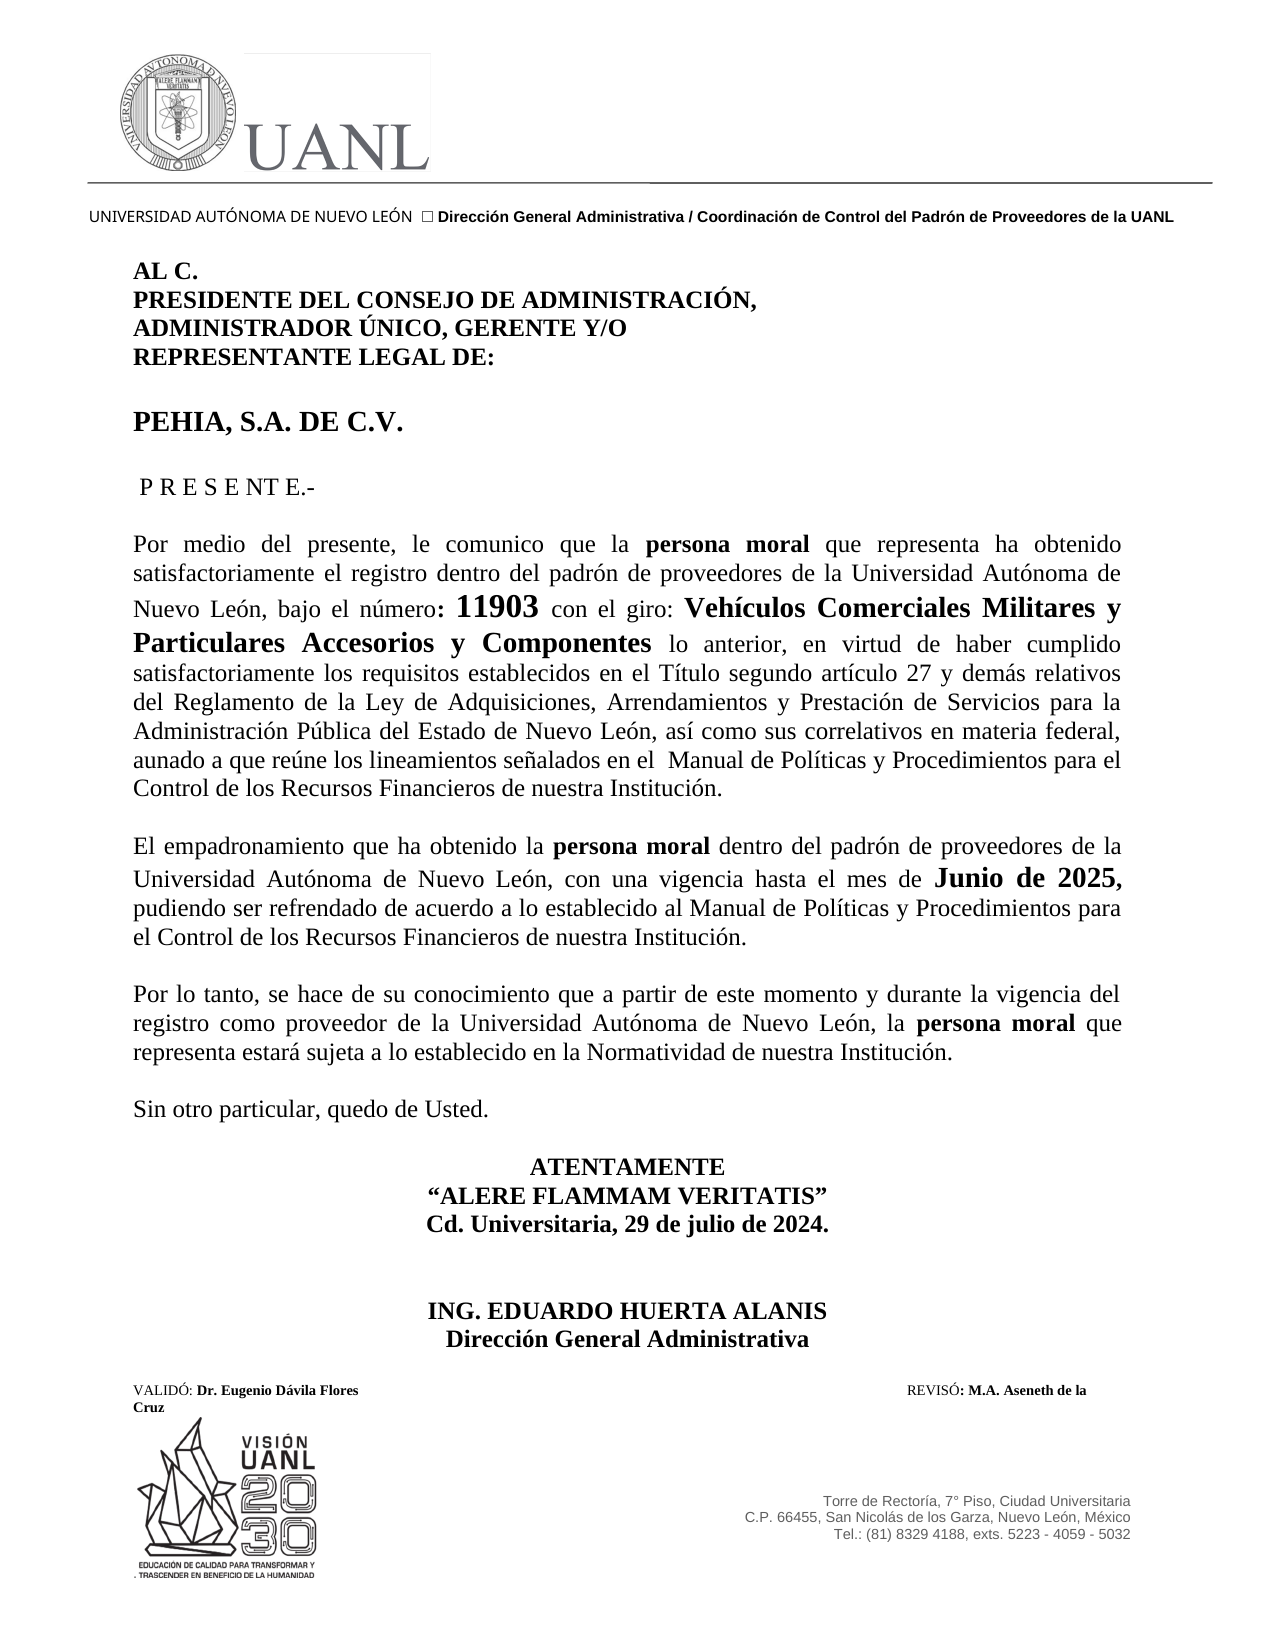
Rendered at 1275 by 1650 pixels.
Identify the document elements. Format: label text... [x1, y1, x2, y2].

text REPRESENTANTE LEGAL DE: [133, 342, 1122, 371]
text AL C. [133, 256, 1122, 285]
text P R E S E NT E.- [133, 472, 1122, 500]
text Sin otro particular, quedo de Usted. [133, 1094, 1122, 1123]
text Por lo tanto, se hace de su conocimiento que a partir de este momento y durante la vigencia del registro como proveedor de la Universidad Autónoma de Nuevo León, la persona moral que representa estará sujeta a lo establecido en la Normatividad de nuestra Institución. [133, 979, 1122, 1066]
subtitle Cd. Universitaria, 29 de julio de 2024. [133, 1209, 1122, 1238]
text “ALERE FLAMMAM VERITATIS” [133, 1181, 1122, 1209]
text VALIDÓ: Dr. Eugenio Dávila Flores REVISÓ: M.A. Aseneth de la Cruz [133, 1382, 1122, 1416]
text PRESIDENTE DEL CONSEJO DE ADMINISTRACIÓN, [133, 285, 1122, 313]
text El empadronamiento que ha obtenido la persona moral dentro del padrón de proveedores de la Universidad Autónoma de Nuevo León, con una vigencia hasta el mes de Junio de 2025, pudiendo ser refrendado de acuerdo a lo establecido al Manual de Políticas y Procedimientos para el Control de los Recursos Financieros de nuestra Institución. [133, 831, 1122, 951]
text ADMINISTRADOR ÚNICO, GERENTE Y/O [133, 313, 1122, 342]
text ATENTAMENTE [133, 1152, 1122, 1181]
text PEHIA, S.A. DE C.V. [133, 404, 1122, 438]
text ING. EDUARDO HUERTA ALANIS [133, 1296, 1122, 1324]
text Por medio del presente, le comunico que la persona moral que representa ha obtenido satisfactoriamente el registro dentro del padrón de proveedores de la Universidad Autónoma de Nuevo León, bajo el número: 11903 con el giro: Vehículos Comerciales Militares y Particulares Accesorios y Componentes lo anterior, en virtud de haber cumplido satisfactoriamente los requisitos establecidos en el Título segundo artículo 27 y demás relativos del Reglamento de la Ley de Adquisiciones, Arrendamientos y Prestación de Servicios para la Administración Pública del Estado de Nuevo León, así como sus correlativos en materia federal, aunado a que reúne los lineamientos señalados en el Manual de Políticas y Procedimientos para el Control de los Recursos Financieros de nuestra Institución. [133, 529, 1122, 802]
text Dirección General Administrativa [133, 1324, 1122, 1353]
picture [118, 53, 431, 172]
picture [137, 1417, 318, 1578]
